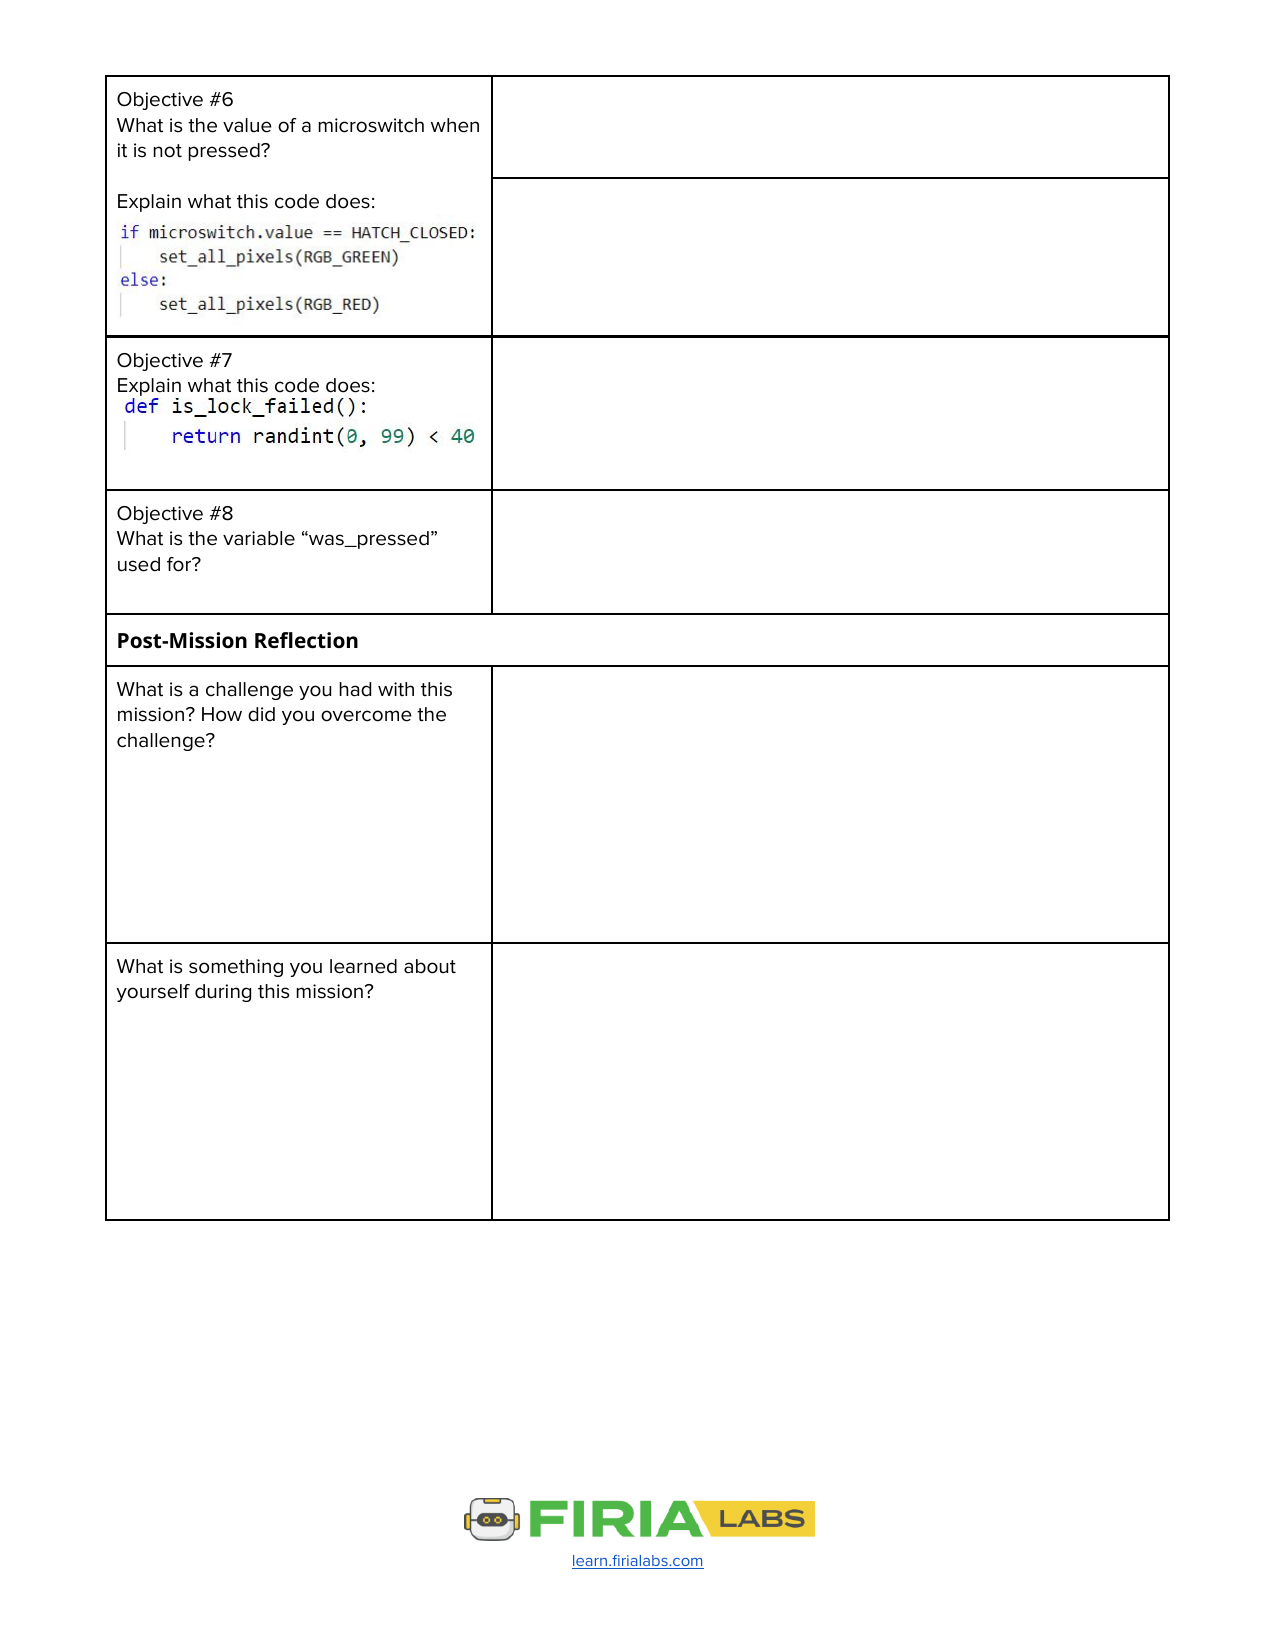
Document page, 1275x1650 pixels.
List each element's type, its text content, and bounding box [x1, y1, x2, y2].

table_cell [493, 667, 1168, 942]
picture [116, 214, 481, 325]
picture [116, 398, 481, 453]
table_cell Objective #8 What is the variable “was_pressed” used for? [107, 491, 491, 613]
picture [452, 1490, 824, 1547]
table_cell [493, 338, 1168, 489]
table_cell What is a challenge you had with this mission? How did you overcome the challenge? [107, 667, 491, 942]
table_cell [493, 491, 1168, 613]
table_cell Post-Mission Reflection [107, 615, 1168, 665]
table_cell [493, 77, 1168, 177]
table_cell [493, 179, 1168, 335]
table_cell [493, 944, 1168, 1219]
table_cell Objective #6 What is the value of a microswitch when it is not pressed? Explain what this code does: [107, 77, 491, 335]
table_cell Objective #7 Explain what this code does: [107, 338, 491, 489]
table_cell What is something you learned about yourself during this mission? [107, 944, 491, 1219]
